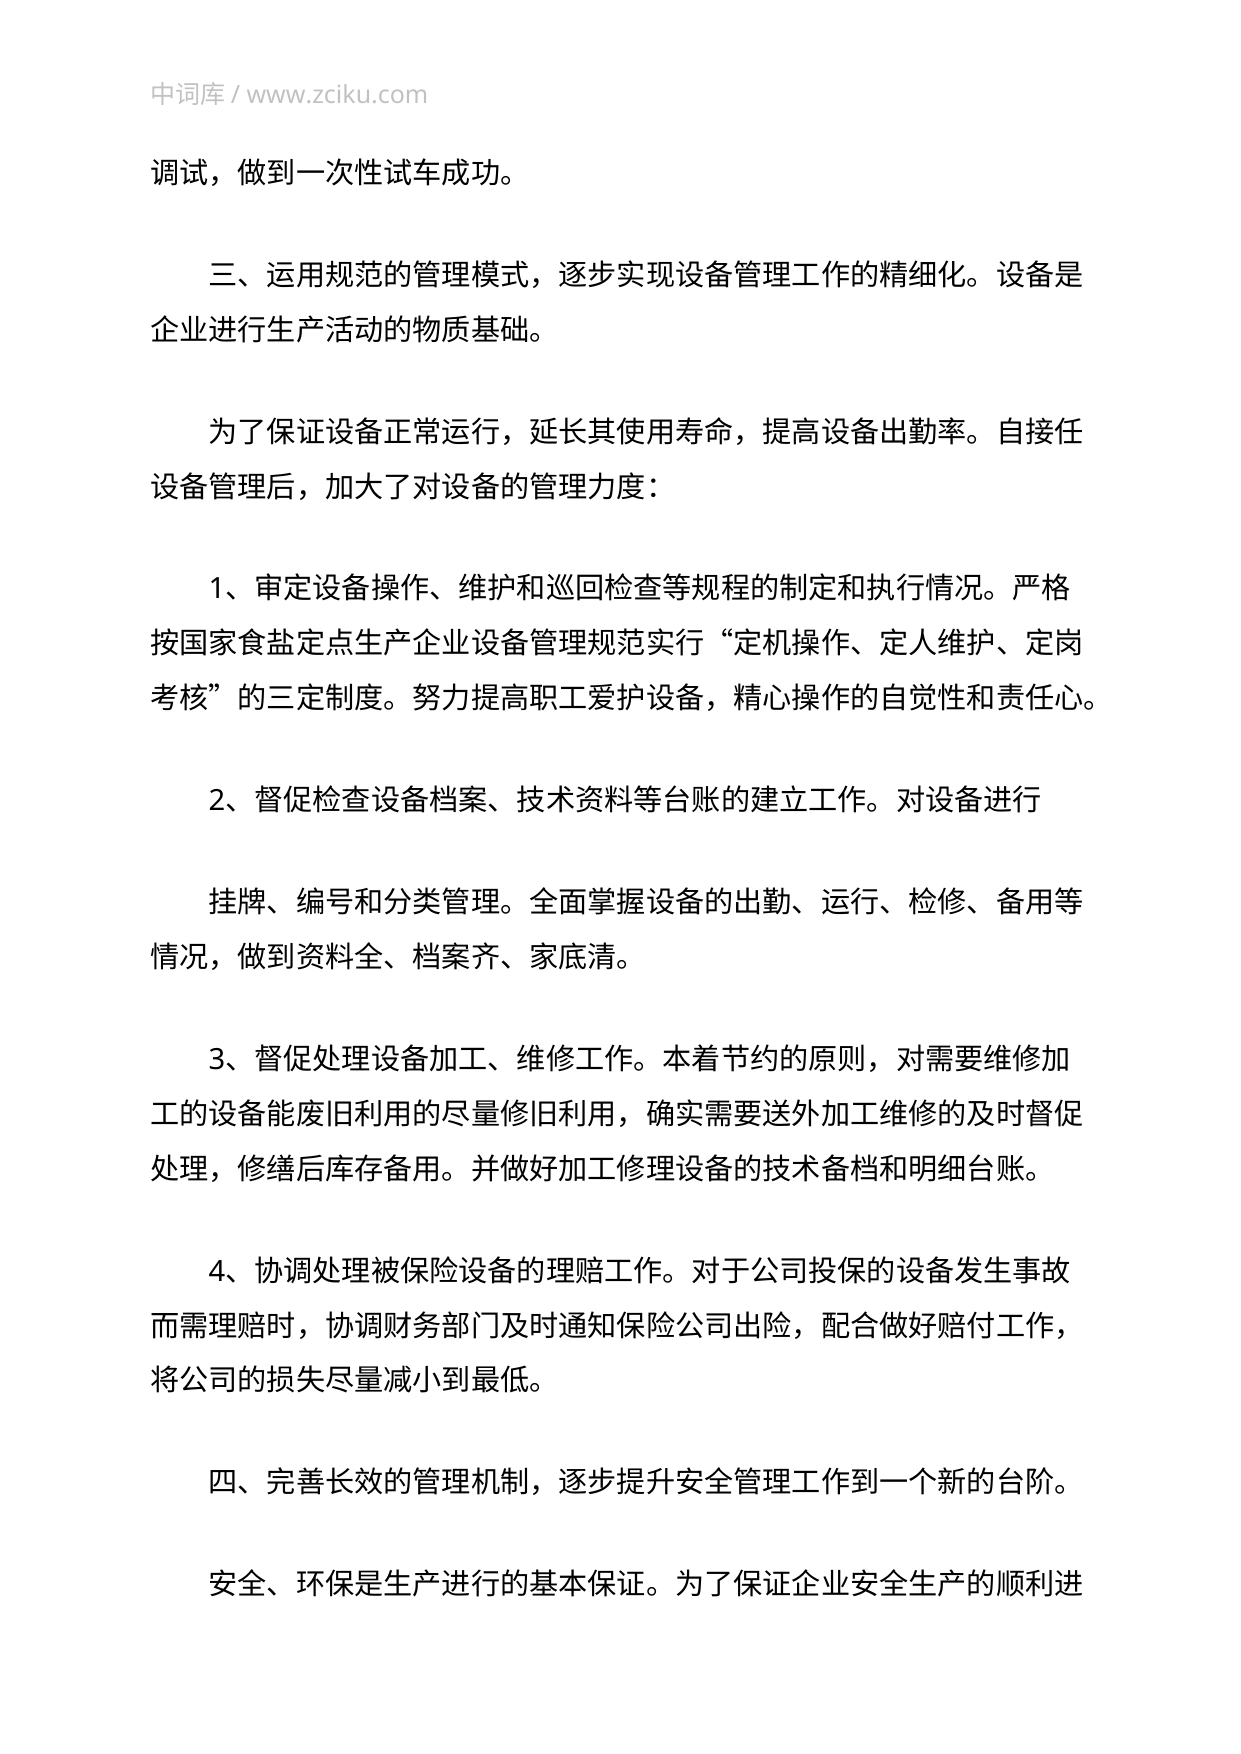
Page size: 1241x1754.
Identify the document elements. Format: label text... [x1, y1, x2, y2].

text 四、完善长效的管理机制，逐步提升安全管理工作到一个新的台阶。 [150, 1459, 1090, 1501]
text 1、审定设备操作、维护和巡回检查等规程的制定和执行情况。严格按国家食盐定点生产企业设备管理规范实行“定机操作、定人维护、定岗考核”的三定制度。努力提高职工爱护设备，精心操作的自觉性和责任心。 [150, 565, 1090, 717]
text 3、督促处理设备加工、维修工作。本着节约的原则，对需要维修加工的设备能废旧利用的尽量修旧利用，确实需要送外加工维修的及时督促处理，修缮后库存备用。并做好加工修理设备的技术备档和明细台账。 [150, 1035, 1090, 1188]
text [150, 1561, 1090, 1603]
text 2、督促检查设备档案、技术资料等台账的建立工作。对设备进行 [150, 777, 1090, 819]
text 为了保证设备正常运行，延长其使用寿命，提高设备出勤率。自接任设备管理后，加大了对设备的管理力度： [150, 408, 1090, 506]
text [150, 150, 1090, 192]
text 三、运用规范的管理模式，逐步实现设备管理工作的精细化。设备是企业进行生产活动的物质基础。 [150, 252, 1090, 349]
text 4、协调处理被保险设备的理赔工作。对于公司投保的设备发生事故而需理赔时，协调财务部门及时通知保险公司出险，配合做好赔付工作，将公司的损失尽量减小到最低。 [150, 1247, 1090, 1399]
text 挂牌、编号和分类管理。全面掌握设备的出勤、运行、检修、备用等情况，做到资料全、档案齐、家底清。 [150, 879, 1090, 976]
